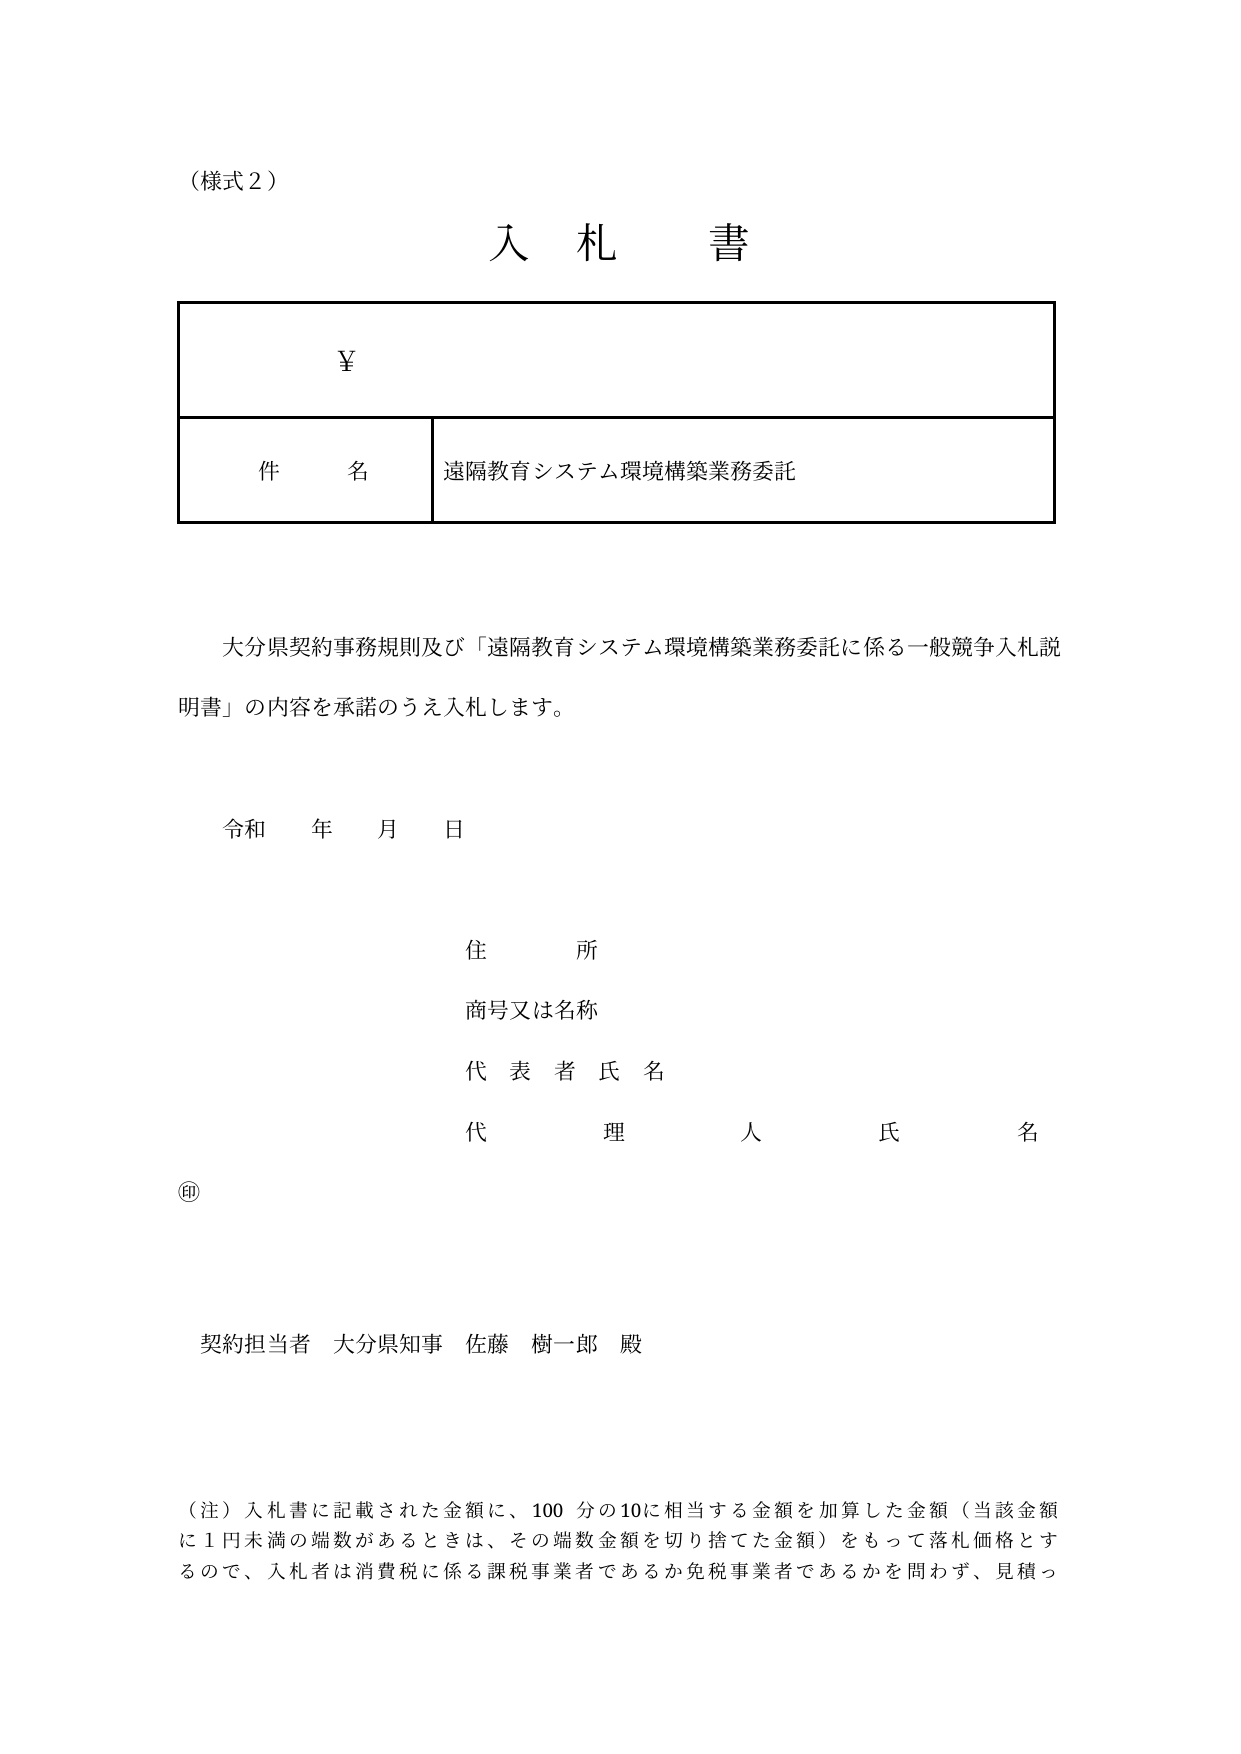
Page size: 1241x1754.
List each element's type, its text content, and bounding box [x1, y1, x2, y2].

text 大分県契約事務規則及び「遠隔教育システム環境構築業務委託に係る一般競争入札説明書」の内容を承諾のうえ入札します。 [178, 615, 1062, 737]
table_cell 件 名 [180, 419, 431, 521]
text 商号又は名称 [178, 979, 1062, 1040]
table_cell 遠隔教育システム環境構築業務委託 [434, 419, 1053, 521]
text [178, 1494, 1062, 1585]
text 令和 年 月 日 [178, 797, 1062, 858]
text 代表者氏名 [178, 1040, 1062, 1100]
text （様式２） [178, 149, 1062, 210]
text 住所 [178, 918, 1062, 979]
text 契約担当者 大分県知事 佐藤 樹一郎 殿 [178, 1312, 1062, 1373]
text 入札書 [178, 210, 1062, 271]
text 代理人氏名 ㊞ [178, 1100, 1062, 1222]
table_header ￥ [180, 304, 1053, 416]
